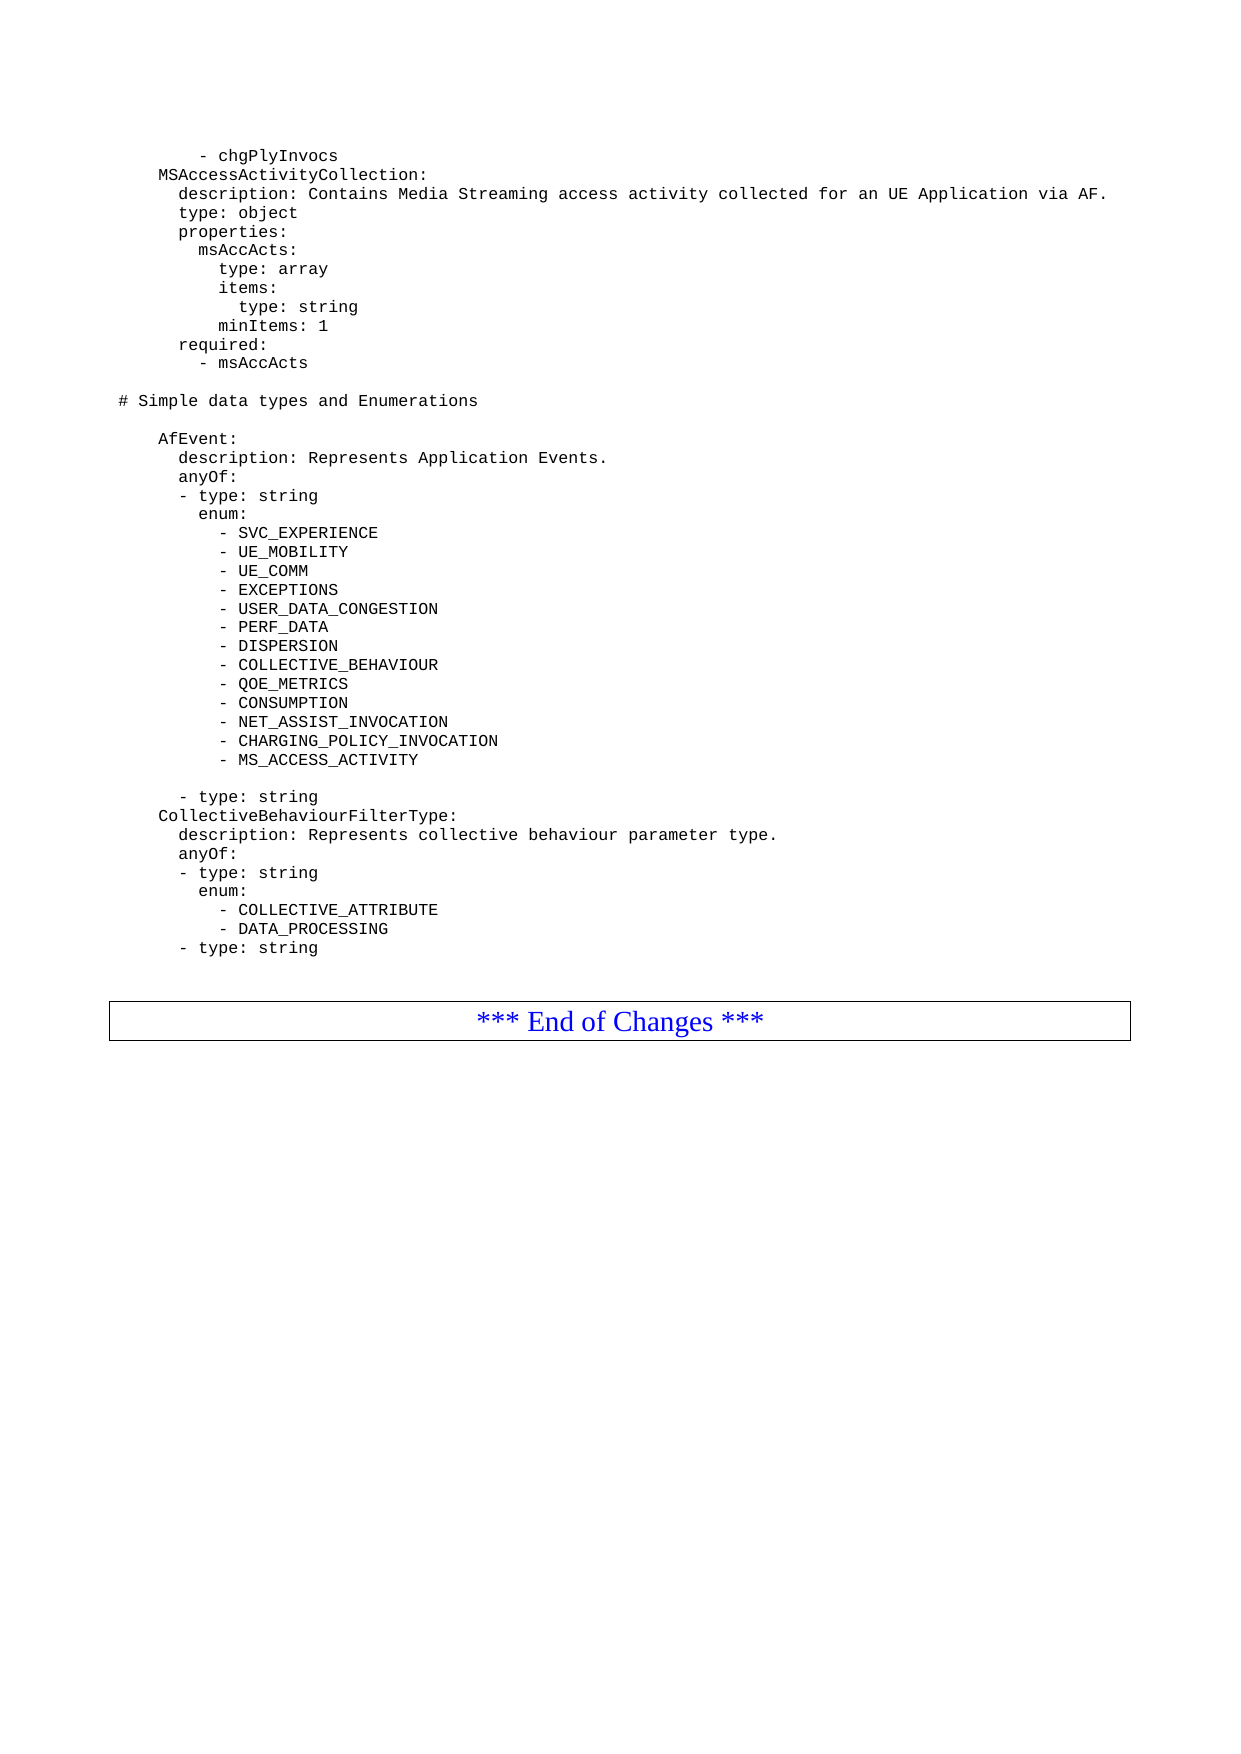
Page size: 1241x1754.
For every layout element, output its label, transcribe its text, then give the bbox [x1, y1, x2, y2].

text description: Represents collective behaviour parameter type. [118, 826, 1122, 845]
text - MS_ACCESS_ACTIVITY [118, 751, 1122, 770]
text - UE_COMM [118, 562, 1122, 581]
text MSAccessActivityCollection: [118, 167, 1122, 185]
text items: [118, 280, 1122, 298]
text CollectiveBehaviourFilterType: [118, 808, 1122, 826]
text - type: string [118, 939, 1122, 958]
text description: Contains Media Streaming access activity collected for an UE Application via AF. [118, 185, 1122, 204]
text - COLLECTIVE_BEHAVIOUR [118, 657, 1122, 676]
text - type: string [118, 487, 1122, 506]
text anyOf: [118, 845, 1122, 864]
text - DISPERSION [118, 638, 1122, 657]
text required: [118, 336, 1122, 355]
text - chgPlyInvocs [118, 148, 1122, 167]
text - COLLECTIVE_ATTRIBUTE [118, 902, 1122, 921]
text enum: [118, 883, 1122, 902]
text - NET_ASSIST_INVOCATION [118, 713, 1122, 732]
text type: string [118, 298, 1122, 317]
text AfEvent: [118, 431, 1122, 449]
text anyOf: [118, 468, 1122, 487]
text - type: string [118, 789, 1122, 808]
text - CHARGING_POLICY_INVOCATION [118, 732, 1122, 751]
text minItems: 1 [118, 317, 1122, 336]
text - SVC_EXPERIENCE [118, 525, 1122, 544]
text - DATA_PROCESSING [118, 921, 1122, 939]
text - PERF_DATA [118, 619, 1122, 638]
text enum: [118, 506, 1122, 525]
text - msAccActs [118, 355, 1122, 374]
text description: Represents Application Events. [118, 449, 1122, 468]
text - UE_MOBILITY [118, 544, 1122, 562]
text - type: string [118, 864, 1122, 883]
text properties: [118, 223, 1122, 242]
text - EXCEPTIONS [118, 581, 1122, 600]
text - USER_DATA_CONGESTION [118, 600, 1122, 619]
text type: object [118, 204, 1122, 223]
text - QOE_METRICS [118, 676, 1122, 694]
text msAccActs: [118, 242, 1122, 261]
text # Simple data types and Enumerations [118, 393, 1122, 412]
text *** End of Changes *** [110, 1002, 1130, 1040]
text - CONSUMPTION [118, 694, 1122, 713]
text type: array [118, 261, 1122, 280]
